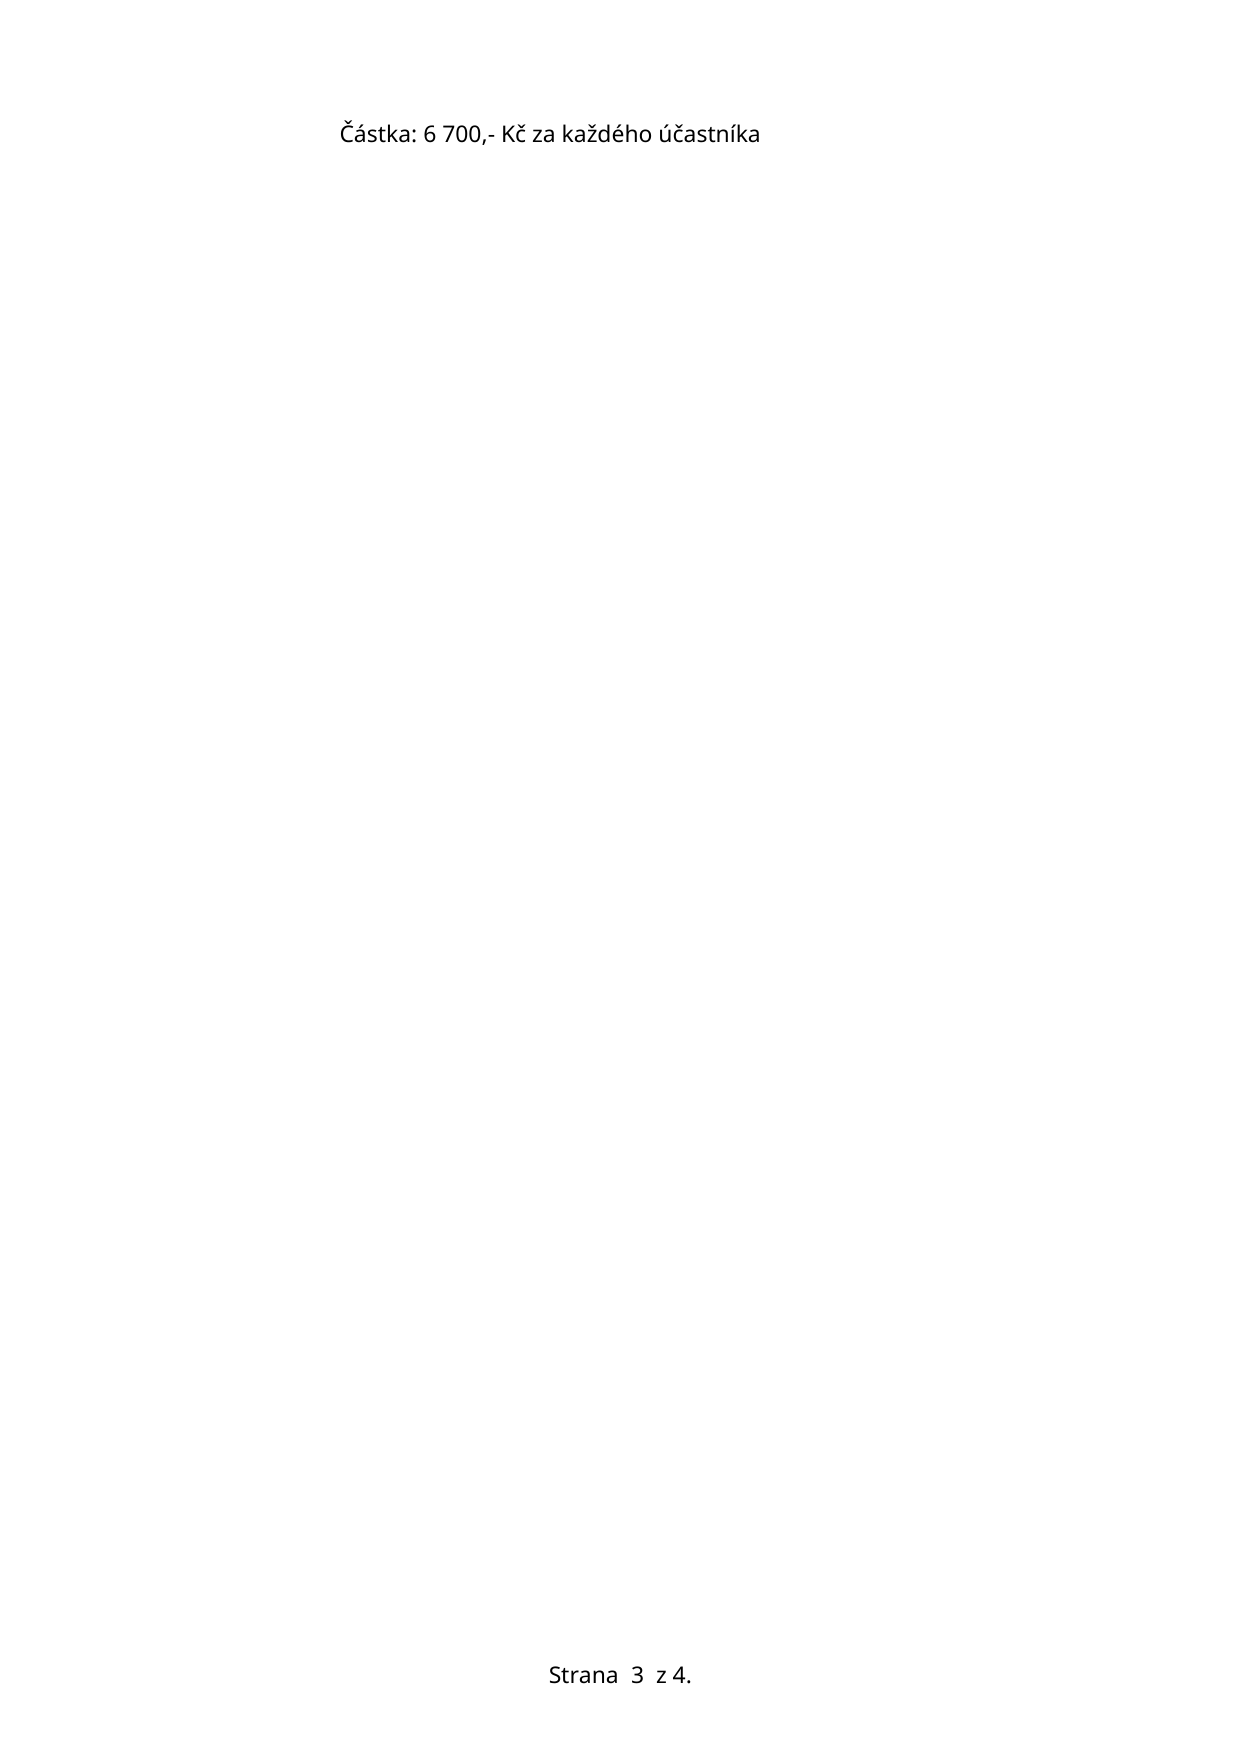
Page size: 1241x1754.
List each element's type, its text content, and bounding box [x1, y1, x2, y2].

text Částka: 6 700,- Kč za každého účastníka [266, 118, 1122, 149]
